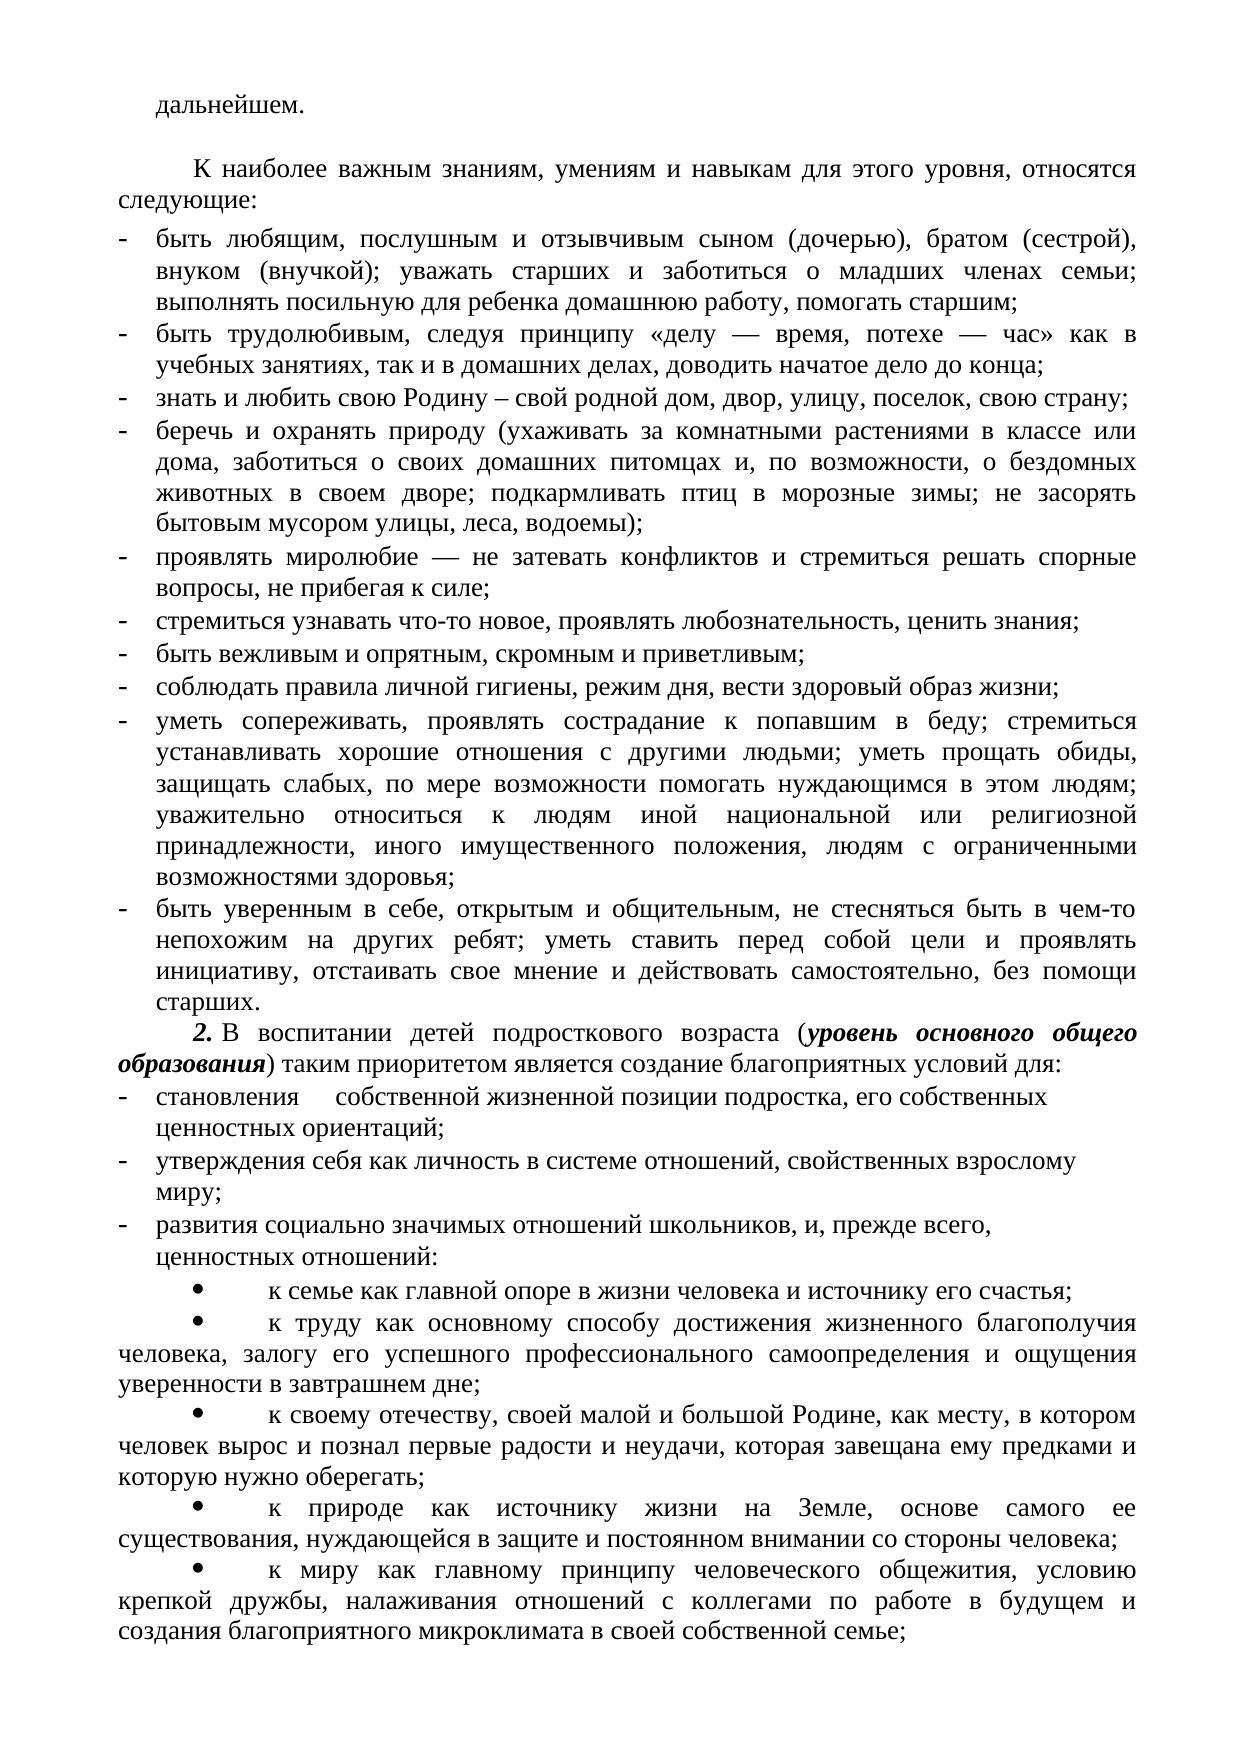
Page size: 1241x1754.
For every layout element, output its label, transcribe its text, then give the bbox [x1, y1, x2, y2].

list к труду как основному способу достижения жизненного благополучия человека, залогу его успешного профессионального самоопределения и ощущения уверенности в завтрашнем дне; [118, 1306, 1138, 1399]
list быть вежливым и опрятным, скромным и приветливым; [118, 636, 1161, 669]
list к семье как главной опоре в жизни человека и источнику его счастья; [193, 1271, 1161, 1306]
list к природе как источнику жизни на Земле, основе самого ее существования, нуждающейся в защите и постоянном внимании со стороны человека; [118, 1492, 1138, 1553]
text К наиболее важным знаниям, умениям и навыкам для этого уровня, относятся следующие: [118, 152, 1138, 214]
list становления собственной жизненной позиции подростка, его собственных ценностных ориентаций; [118, 1079, 1138, 1142]
list соблюдать правила личной гигиены, режим дня, вести здоровый образ жизни; [118, 669, 1161, 702]
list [118, 89, 1138, 120]
list развития социально значимых отношений школьников, и, прежде всего, ценностных отношений: [118, 1207, 1138, 1271]
list беречь и охранять природу (ухаживать за комнатными растениями в классе или дома, заботиться о своих домашних питомцах и, по возможности, о бездомных животных в своем дворе; подкармливать птиц в морозные зимы; не засорять бытовым мусором улицы, леса, водоемы); [118, 413, 1138, 538]
list утверждения себя как личность в системе отношений, свойственных взрослому миру; [118, 1143, 1138, 1206]
list проявлять миролюбие — не затевать конфликтов и стремиться решать спорные вопросы, не прибегая к силе; [118, 539, 1138, 602]
list быть любящим, послушным и отзывчивым сыном (дочерью), братом (сестрой), внуком (внучкой); уважать старших и заботиться о младших членах семьи; выполнять посильную для ребенка домашнюю работу, помогать старшим; [118, 222, 1138, 316]
list стремиться узнавать что-то новое, проявлять любознательность, ценить знания; [118, 603, 1161, 636]
list знать и любить свою Родину – свой родной дом, двор, улицу, поселок, свою страну; [118, 379, 1161, 413]
list к миру как главному принципу человеческого общежития, условию крепкой дружбы, налаживания отношений с коллегами по работе в будущем и создания благоприятного микроклимата в своей собственной семье; [118, 1553, 1138, 1646]
list уметь сопереживать, проявлять сострадание к попавшим в беду; стремиться устанавливать хорошие отношения с другими людьми; уметь прощать обиды, защищать слабых, по мере возможности помогать нуждающимся в этом людям; уважительно относиться к людям иной национальной или религиозной принадлежности, иного имущественного положения, людям с ограниченными возможностями здоровья; [118, 702, 1138, 891]
list В воспитании детей подросткового возраста (уровень основного общего образования) таким приоритетом является создание благоприятных условий для: [118, 1016, 1138, 1078]
list к своему отечеству, своей малой и большой Родине, как месту, в котором человек вырос и познал первые радости и неудачи, которая завещана ему предками и которую нужно оберегать; [118, 1399, 1137, 1491]
list быть трудолюбивым, следуя принципу «делу — время, потехе — час» как в учебных занятиях, так и в домашних делах, доводить начатое дело до конца; [118, 316, 1138, 379]
list быть уверенным в себе, открытым и общительным, не стесняться быть в чем-то непохожим на других ребят; уметь ставить перед собой цели и проявлять инициативу, отстаивать свое мнение и действовать самостоятельно, без помощи старших. [118, 891, 1138, 1016]
